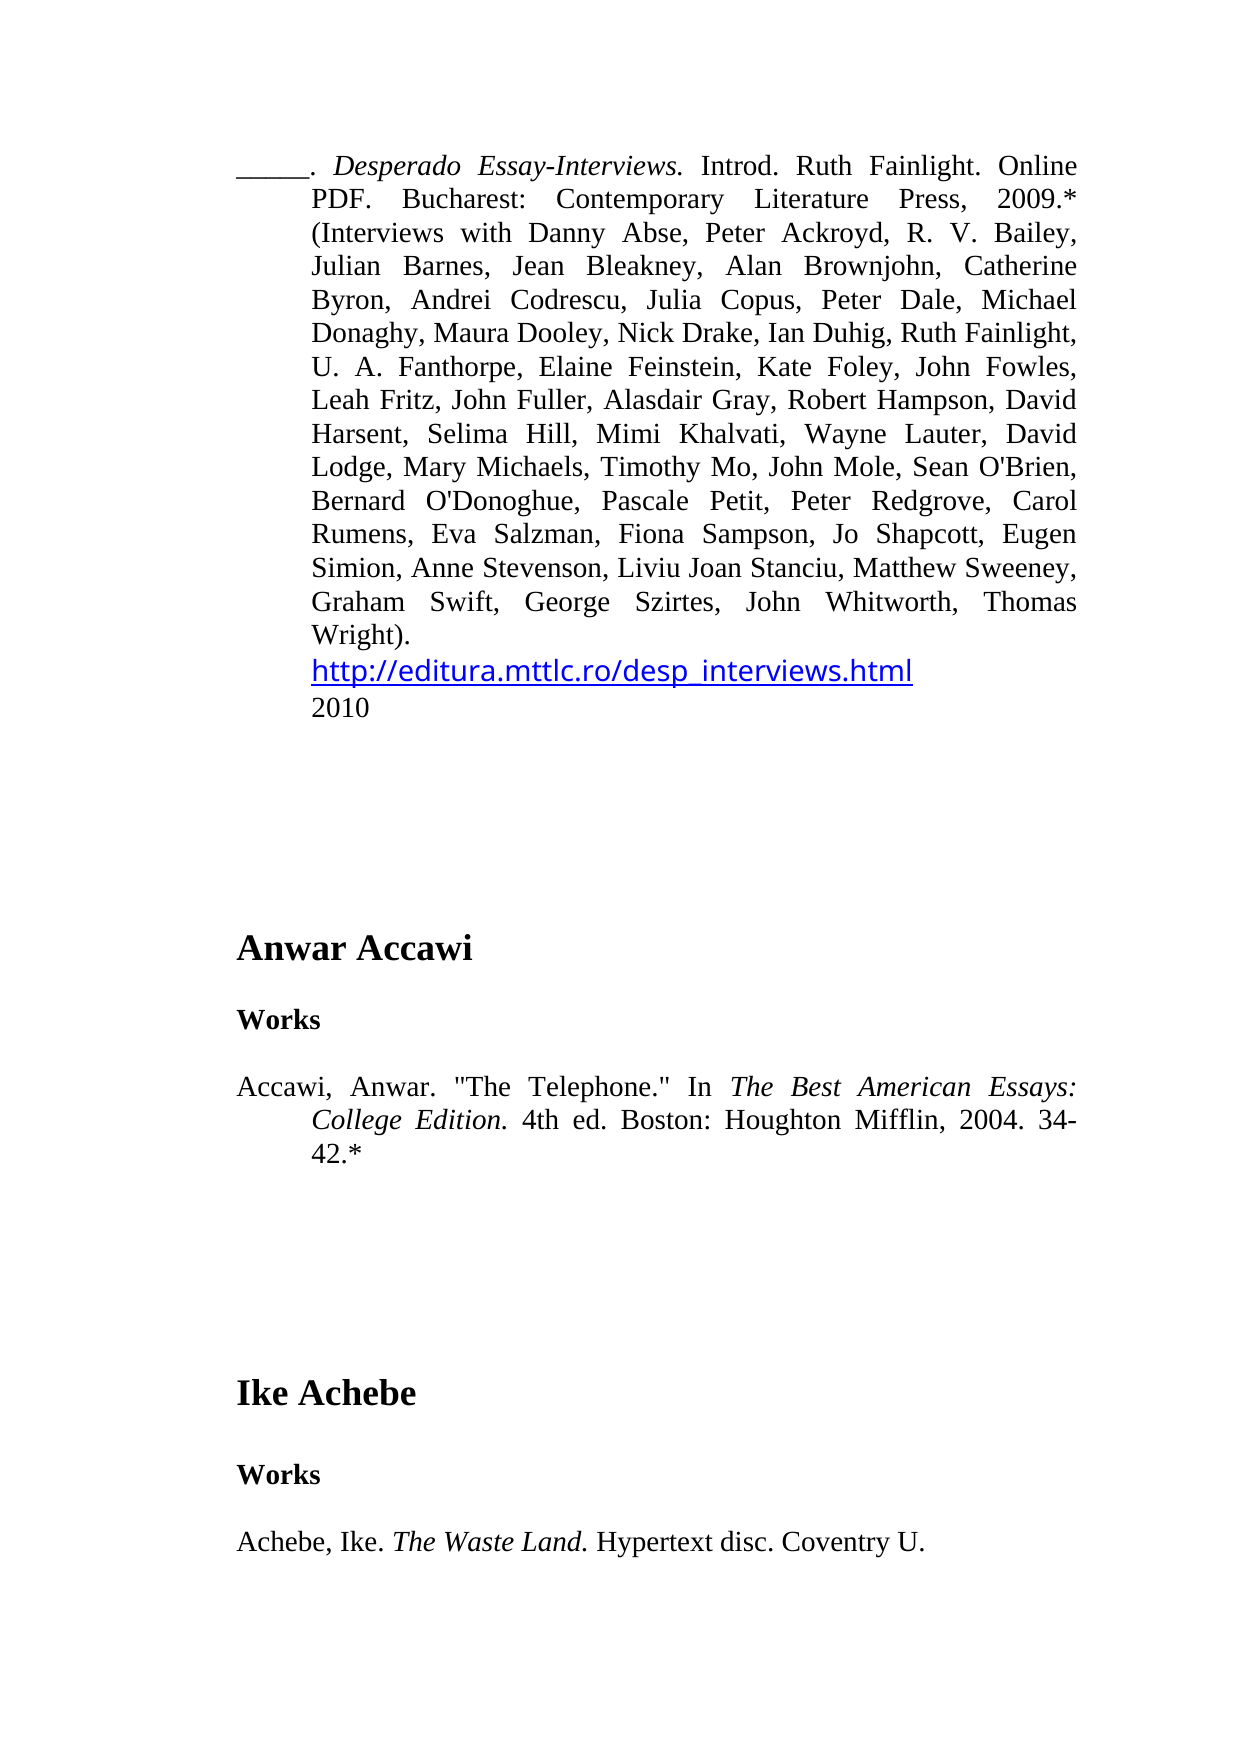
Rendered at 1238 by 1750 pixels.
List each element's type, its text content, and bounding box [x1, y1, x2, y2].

text http://editura.mttlc.ro/desp_interviews.html [236, 651, 1078, 690]
text Anwar Accawi [236, 925, 1078, 968]
text Accawi, Anwar. "The Telephone." In The Best American Essays: College Edition. 4th ed. Boston: Houghton Mifflin, 2004. 34-42.* [236, 1069, 1078, 1169]
text Achebe, Ike. The Waste Land. Hypertext disc. Coventry U. [236, 1524, 1078, 1558]
text _____. Desperado Essay-Interviews. Introd. Ruth Fainlight. Online PDF. Bucharest: Contemporary Literature Press, 2009.* (Interviews with Danny Abse, Peter Ackroyd, R. V. Bailey, Julian Barnes, Jean Bleakney, Alan Brownjohn, Catherine Byron, Andrei Codrescu, Julia Copus, Peter Dale, Michael Donaghy, Maura Dooley, Nick Drake, Ian Duhig, Ruth Fainlight, U. A. Fanthorpe, Elaine Feinstein, Kate Foley, John Fowles, Leah Fritz, John Fuller, Alasdair Gray, Robert Hampson, David Harsent, Selima Hill, Mimi Khalvati, Wayne Lauter, David Lodge, Mary Michaels, Timothy Mo, John Mole, Sean O'Brien, Bernard O'Donoghue, Pascale Petit, Peter Redgrove, Carol Rumens, Eva Salzman, Fiona Sampson, Jo Shapcott, Eugen Simion, Anne Stevenson, Liviu Joan Stanciu, Matthew Sweeney, Graham Swift, George Szirtes, John Whitworth, Thomas Wright). [236, 148, 1078, 651]
text Works [236, 1457, 1078, 1491]
text Ike Achebe [236, 1371, 1078, 1414]
text Works [236, 1002, 1078, 1035]
text 2010 [236, 690, 1078, 724]
